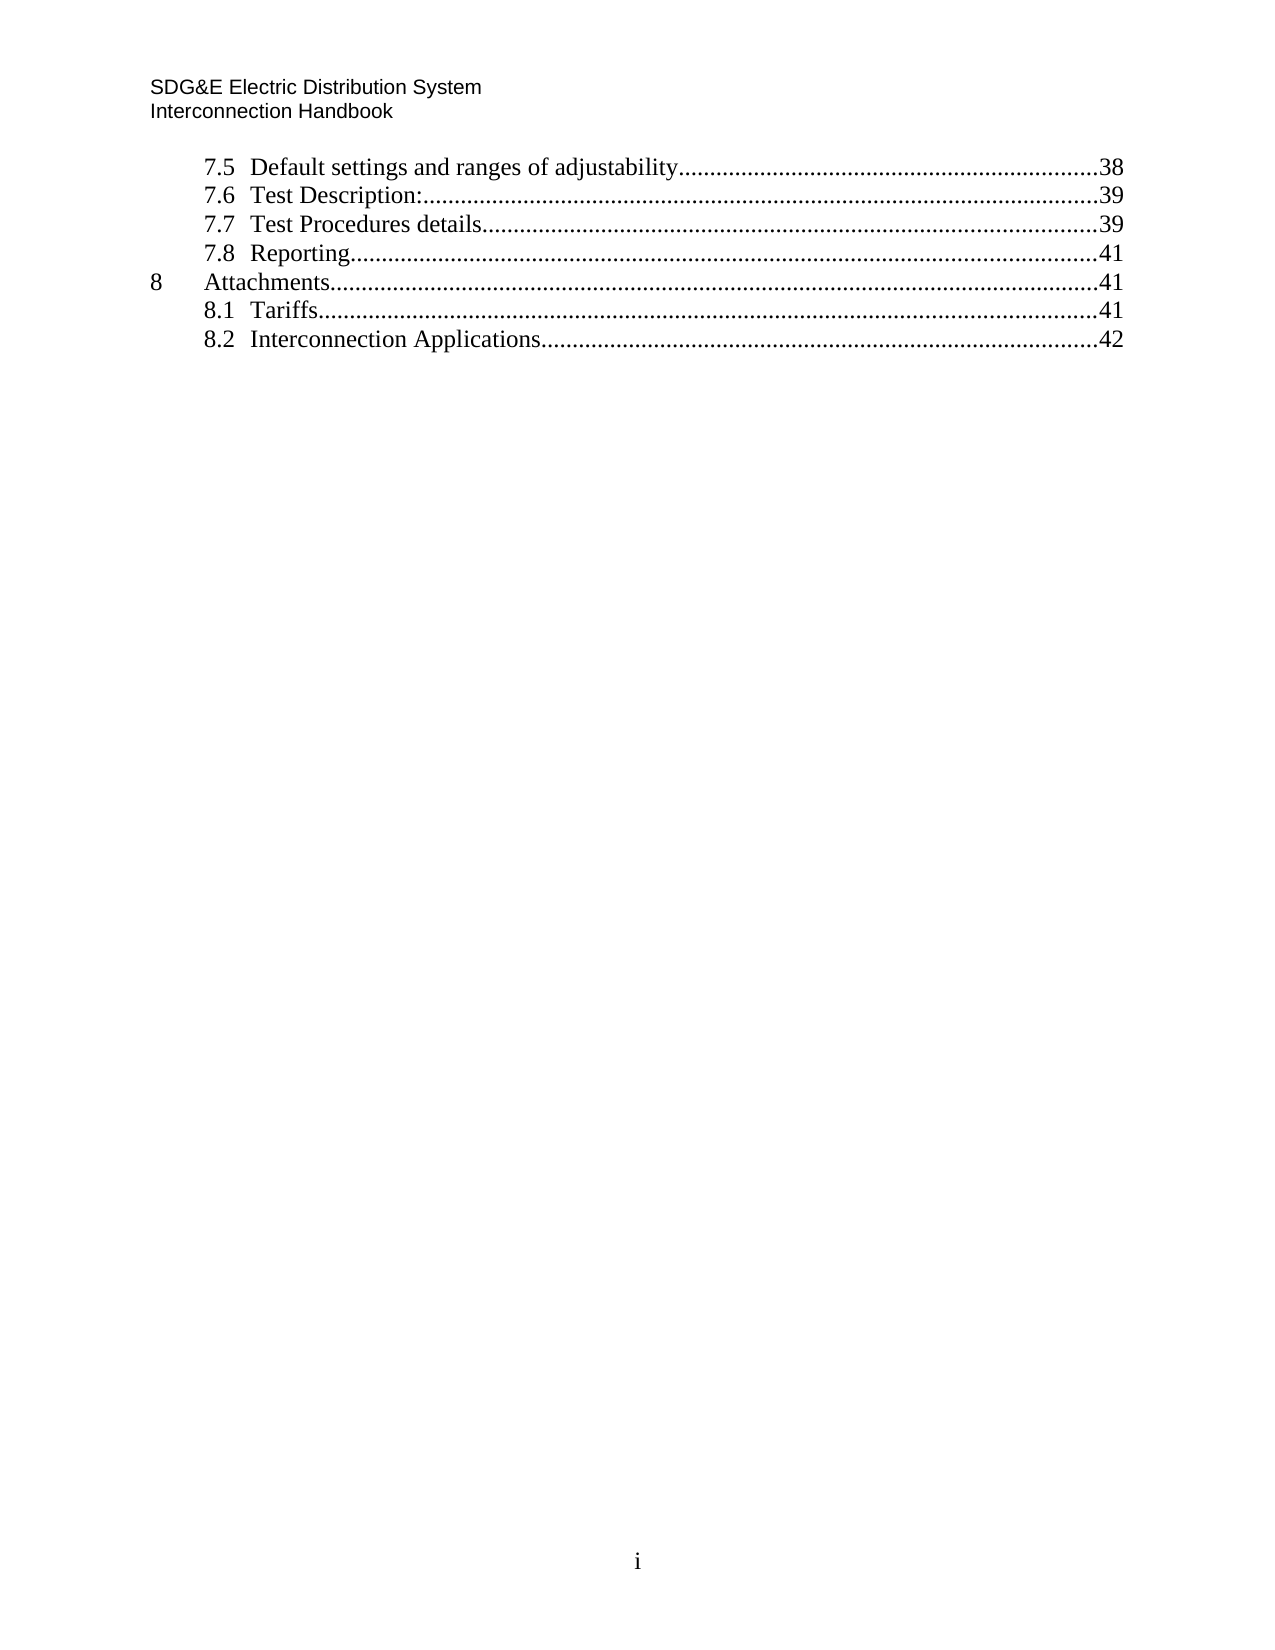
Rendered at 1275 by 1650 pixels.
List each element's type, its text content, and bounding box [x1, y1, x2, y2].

text 7.8 Reporting 41 [203, 238, 1125, 267]
text 8.2 Interconnection Applications 42 [203, 324, 1125, 353]
text 7.6 Test Description: 39 [203, 180, 1125, 209]
text 8 Attachments 41 [150, 267, 1125, 295]
text 7.5 Default settings and ranges of adjustability 38 [203, 152, 1125, 180]
text 8.1 Tariffs 41 [203, 295, 1125, 324]
text 7.7 Test Procedures details 39 [203, 209, 1125, 238]
